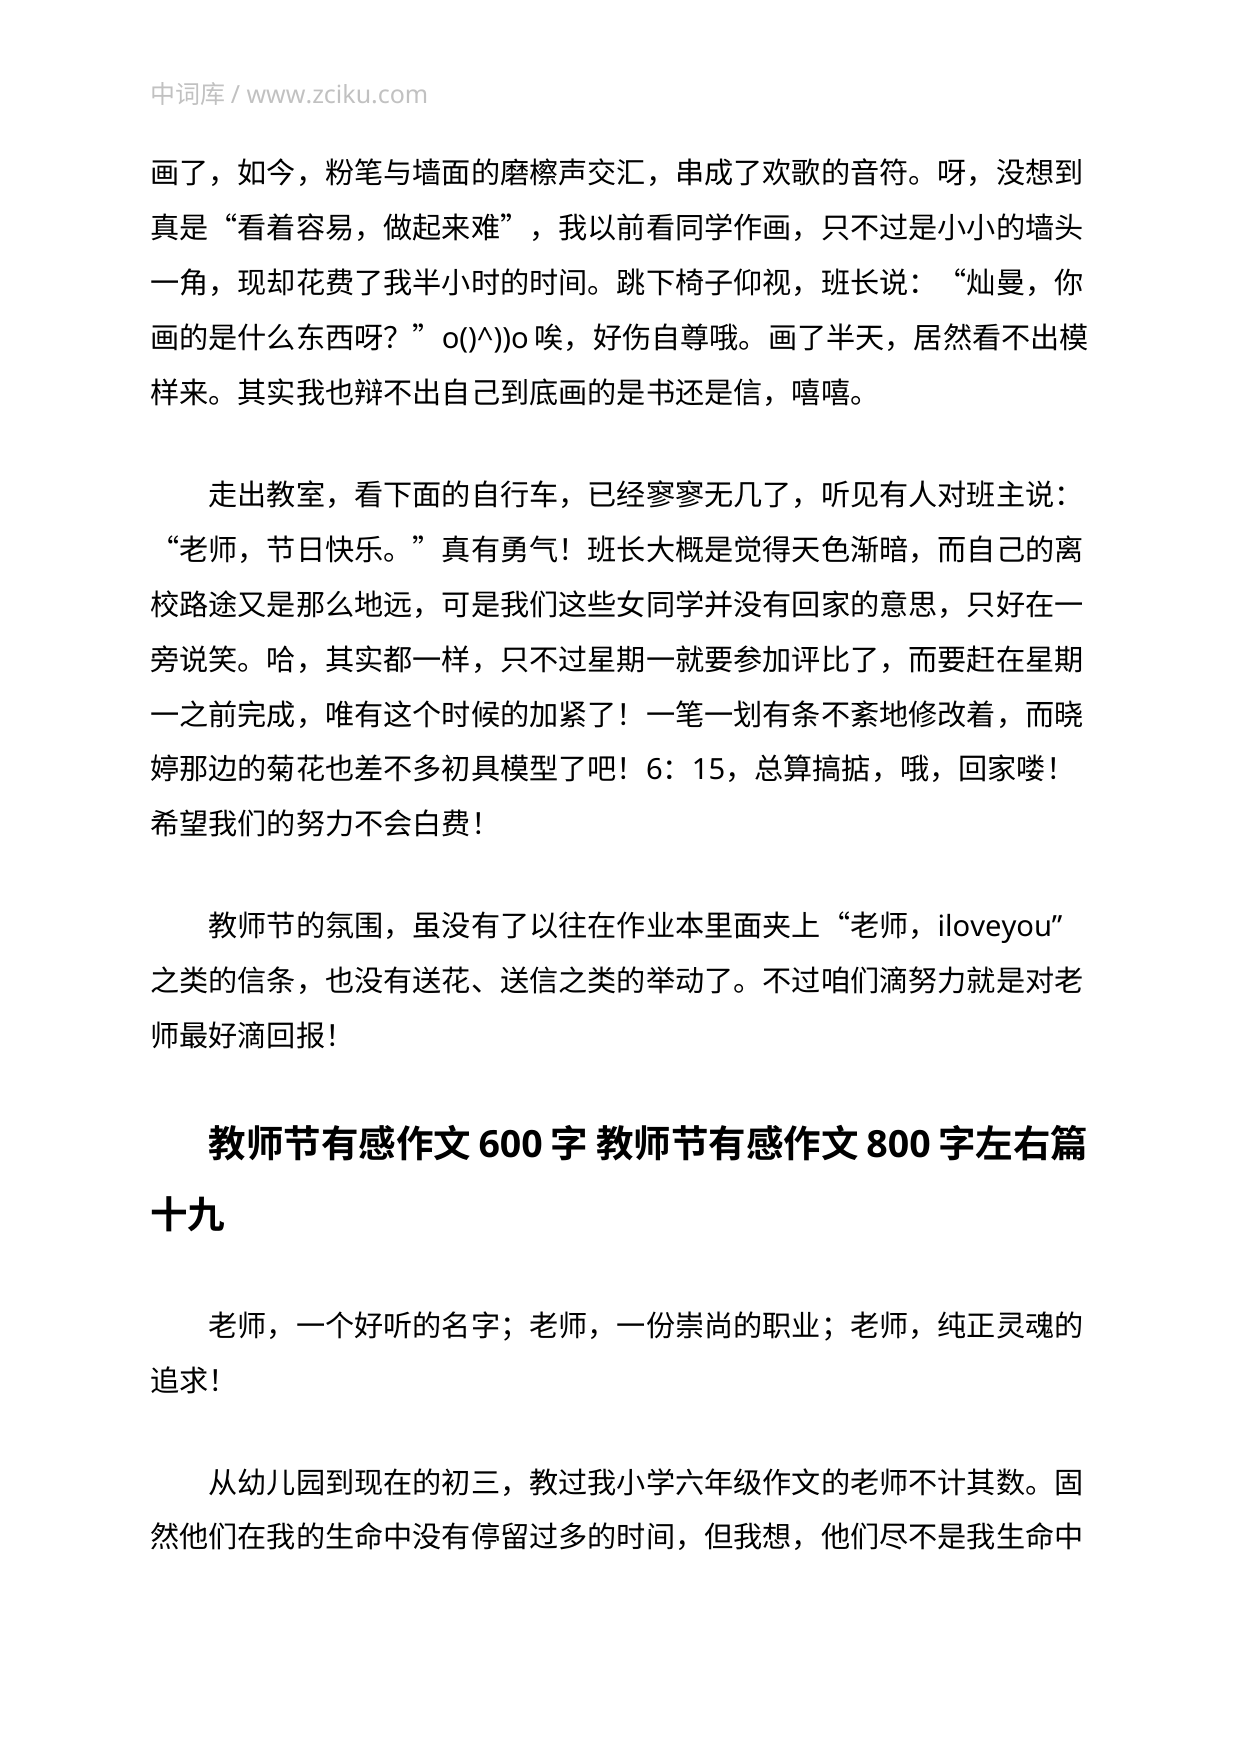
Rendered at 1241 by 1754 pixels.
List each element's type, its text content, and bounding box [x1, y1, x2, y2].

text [150, 1459, 1090, 1556]
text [150, 150, 1090, 412]
text 教师节的氛围，虽没有了以往在作业本里面夹上“老师，iloveyou”之类的信条，也没有送花、送信之类的举动了。不过咱们滴努力就是对老师最好滴回报！ [150, 903, 1090, 1055]
text 走出教室，看下面的自行车，已经寥寥无几了，听见有人对班主说：“老师，节日快乐。”真有勇气！班长大概是觉得天色渐暗，而自己的离校路途又是那么地远，可是我们这些女同学并没有回家的意思，只好在一旁说笑。哈，其实都一样，只不过星期一就要参加评比了，而要赶在星期一之前完成，唯有这个时候的加紧了！一笔一划有条不紊地修改着，而晓婷那边的菊花也差不多初具模型了吧！6：15，总算搞掂，哦，回家喽！希望我们的努力不会白费！ [150, 471, 1090, 843]
text 教师节有感作文600字 教师节有感作文800字左右篇十九 [150, 1114, 1090, 1239]
text 老师，一个好听的名字；老师，一份崇尚的职业；老师，纯正灵魂的追求！ [150, 1302, 1090, 1400]
